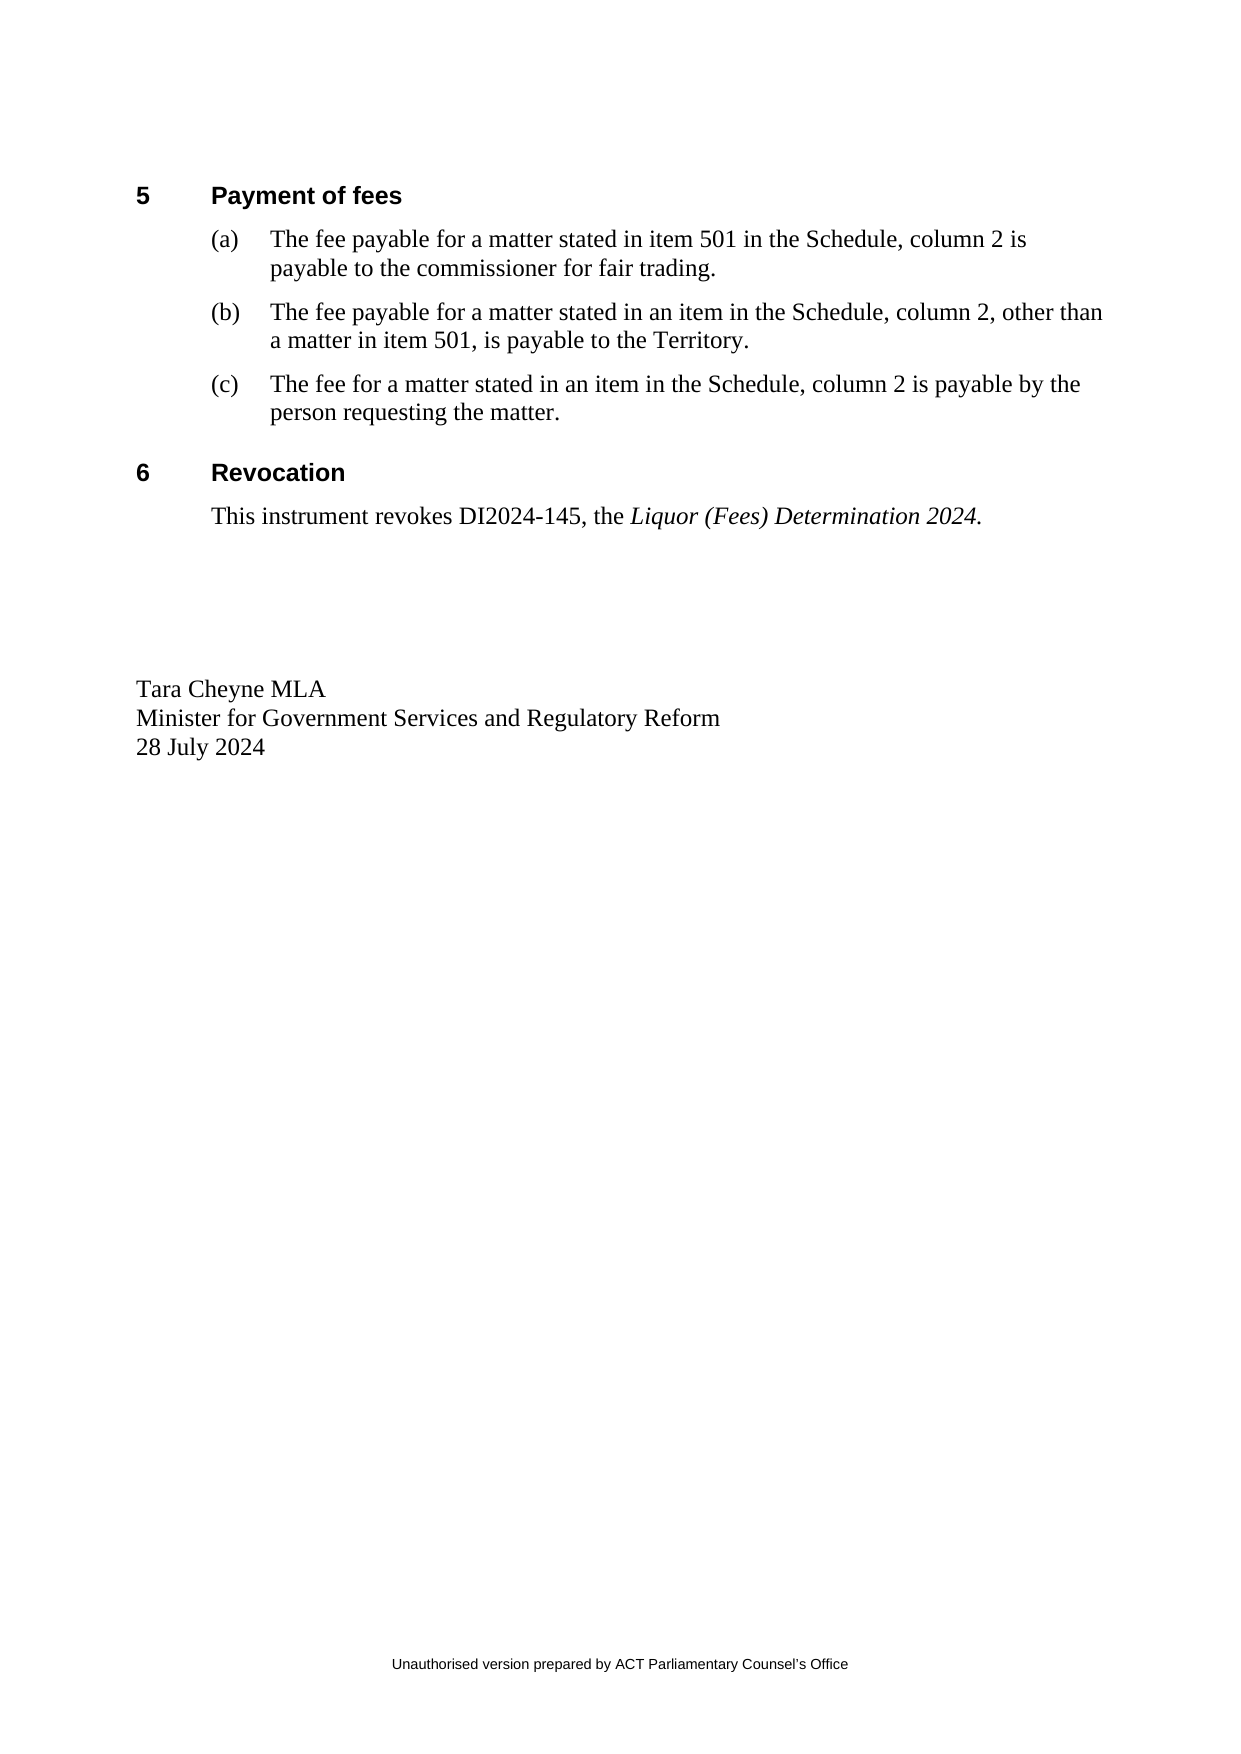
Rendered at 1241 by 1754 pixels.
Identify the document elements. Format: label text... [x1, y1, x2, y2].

list The fee payable for a matter stated in an item in the Schedule, column 2, other than a matter in item 501, is payable to the Territory. [211, 297, 1104, 354]
text Tara Cheyne MLA [136, 674, 1104, 703]
text Minister for Government Services and Regulatory Reform [136, 703, 1104, 732]
text 5 Payment of fees [136, 181, 1104, 210]
text 28 July 2024 [136, 732, 1104, 760]
list The fee for a matter stated in an item in the Schedule, column 2 is payable by the person requesting the matter. [211, 369, 1104, 426]
text This instrument revokes DI2024-145, the Liquor (Fees) Determination 2024. [211, 501, 1104, 529]
list The fee payable for a matter stated in item 501 in the Schedule, column 2 is payable to the commissioner for fair trading. [211, 224, 1104, 282]
text 6 Revocation [136, 457, 1104, 486]
